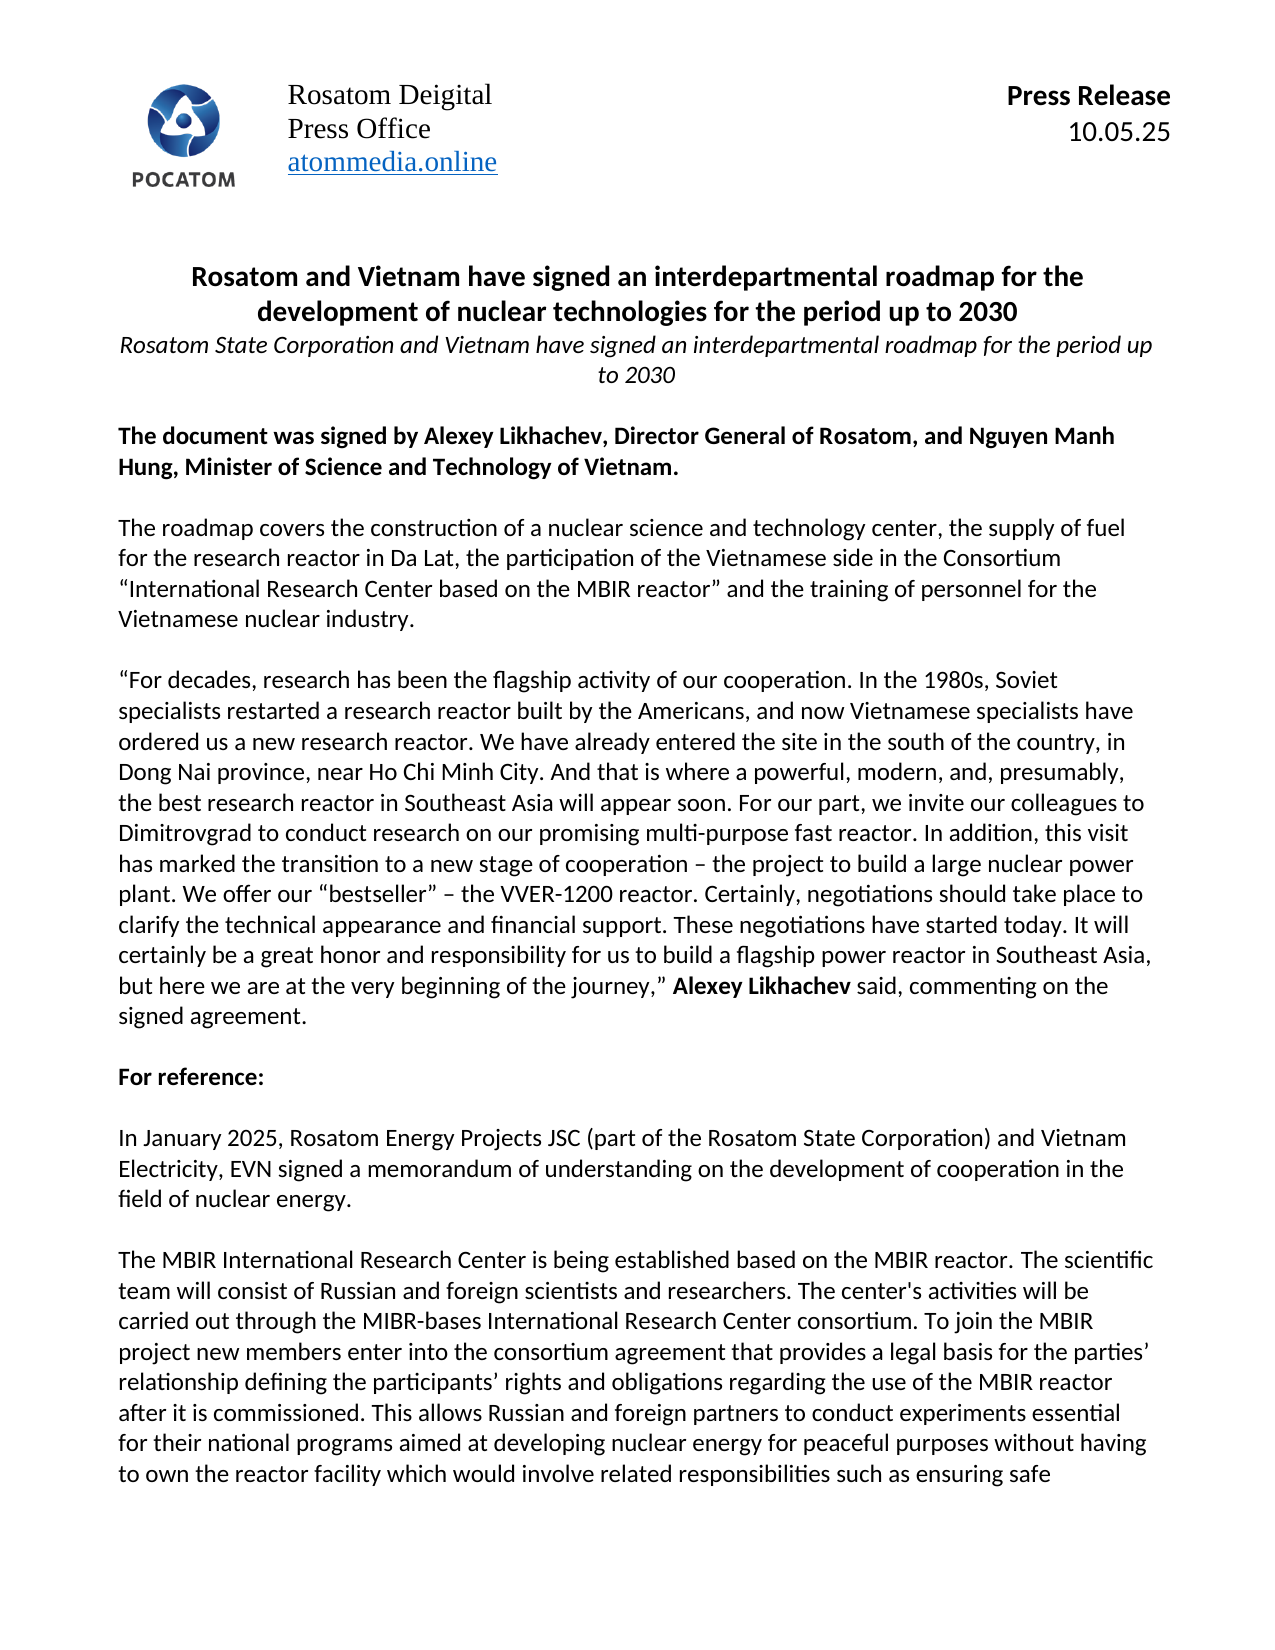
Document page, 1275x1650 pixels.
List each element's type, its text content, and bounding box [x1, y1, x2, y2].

text “For decades, research has been the flagship activity of our cooperation. In the 1980s, Soviet specialists restarted a research reactor built by the Americans, and now Vietnamese specialists have ordered us a new research reactor. We have already entered the site in the south of the country, in Dong Nai province, near Ho Chi Minh City. And that is where a powerful, modern, and, presumably, the best research reactor in Southeast Asia will appear soon. For our part, we invite our colleagues to Dimitrovgrad to conduct research on our promising multi-purpose fast reactor. In addition, this visit has marked the transition to a new stage of cooperation – the project to build a large nuclear power plant. We offer our “bestseller” – the VVER-1200 reactor. Certainly, negotiations should take place to clarify the technical appearance and financial support. These negotiations have started today. It will certainly be a great honor and responsibility for us to build a flagship power reactor in Southeast Asia, but here we are at the very beginning of the journey,” Alexey Likhachev said, commenting on the signed agreement. [118, 664, 1157, 1031]
text Rosatom State Corporation and Vietnam have signed an interdepartmental roadmap for the period up to 2030 [118, 329, 1157, 390]
text Rosatom and Vietnam have signed an interdepartmental roadmap for the development of nuclear technologies for the period up to 2030 [118, 258, 1157, 329]
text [118, 1244, 1157, 1489]
table_header Press Release 10.05.25 [705, 78, 1240, 222]
text The document was signed by Alexey Likhachev, Director General of Rosatom, and Nguyen Manh Hung, Minister of Science and Technology of Vietnam. [118, 420, 1157, 481]
text The roadmap covers the construction of a nuclear science and technology center, the supply of fuel for the research reactor in Da Lat, the participation of the Vietnamese side in the Consortium “International Research Center based on the MBIR reactor” and the training of personnel for the Vietnamese nuclear industry. [118, 512, 1157, 634]
table_header [118, 78, 276, 222]
text For reference: [118, 1061, 1157, 1092]
text In January 2025, Rosatom Energy Projects JSC (part of the Rosatom State Corporation) and Vietnam Electricity, EVN signed a memorandum of understanding on the development of cooperation in the field of nuclear energy. [118, 1122, 1157, 1214]
table_header Rosatom Deigital Press Office atommedia.online [276, 78, 705, 222]
picture [132, 84, 235, 187]
